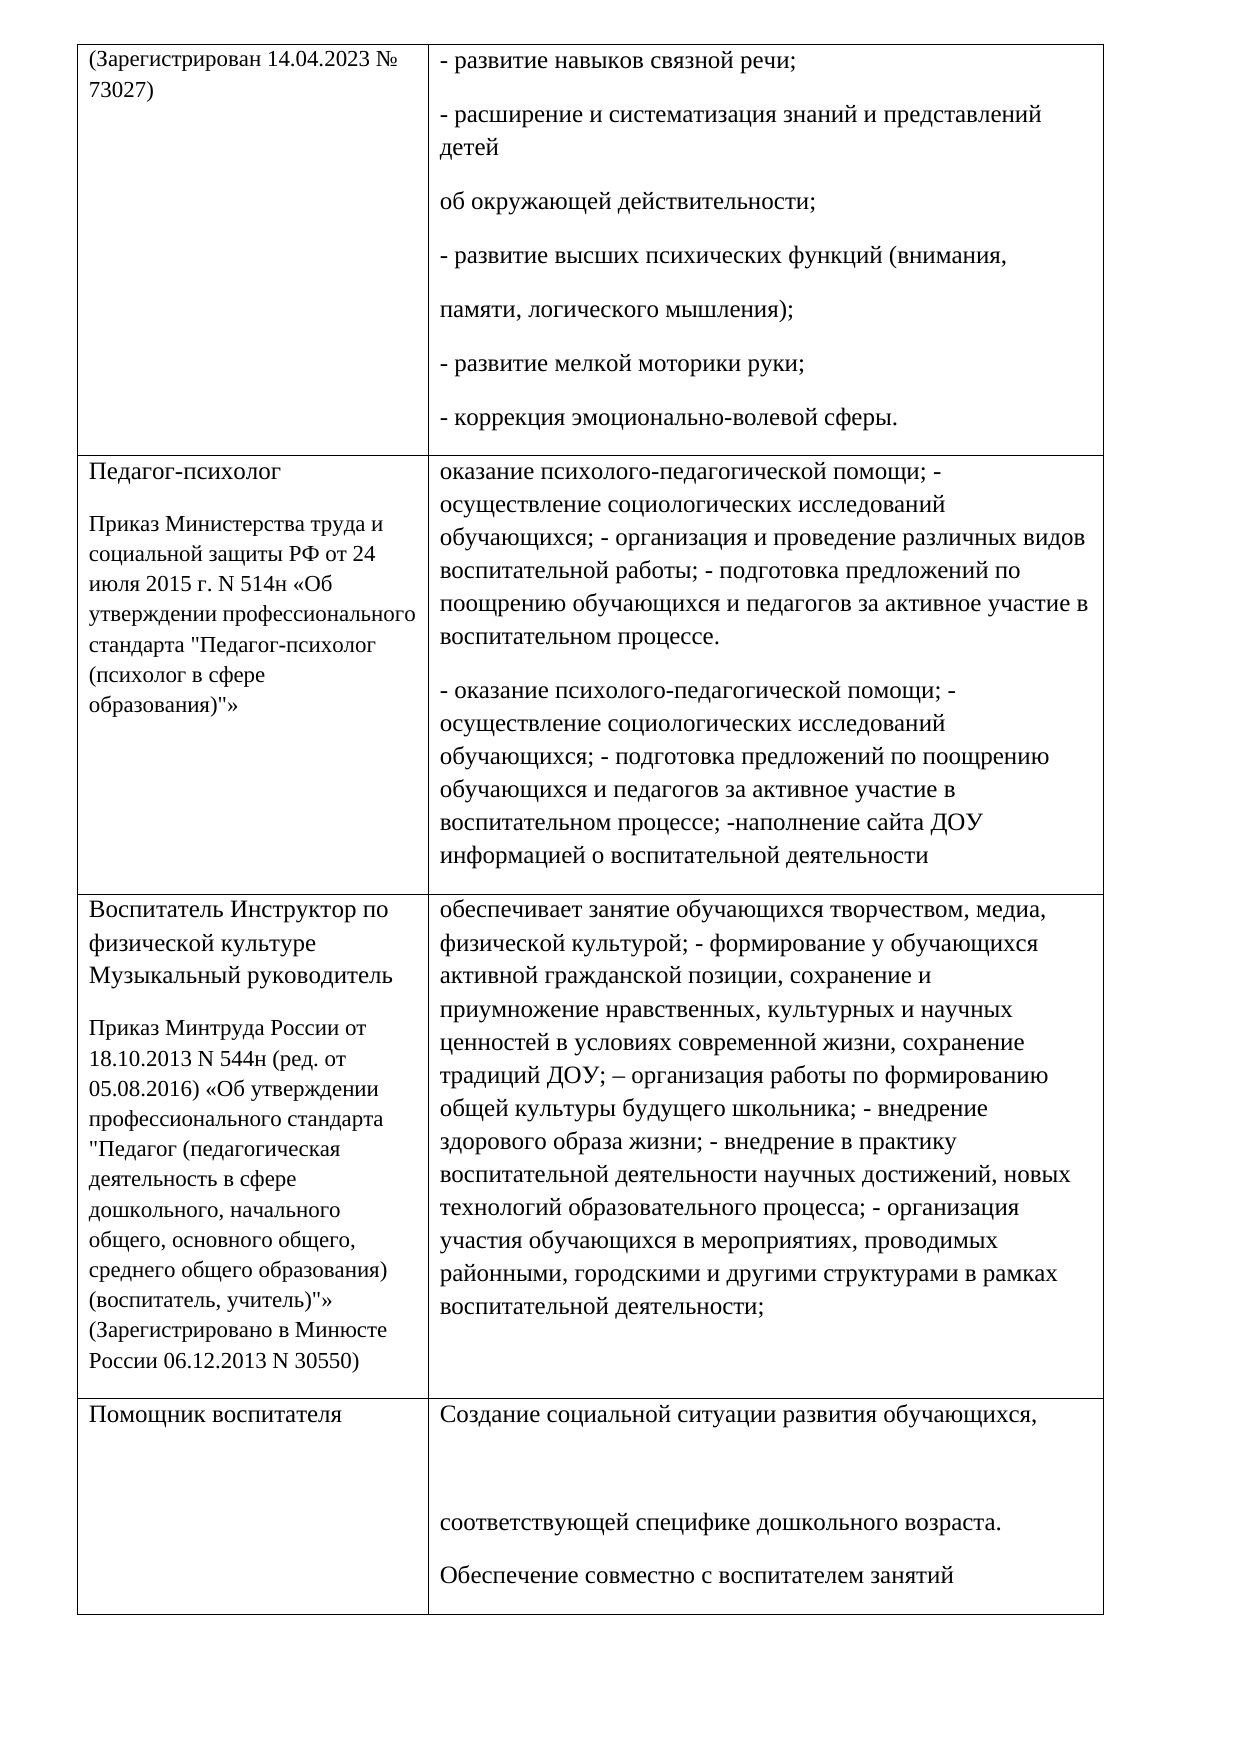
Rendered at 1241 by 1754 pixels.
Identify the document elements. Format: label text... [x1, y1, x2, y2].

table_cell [429, 45, 1103, 455]
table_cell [429, 1399, 1103, 1614]
table_cell оказание психолого-педагогической помощи; - осуществление социологических исследований обучающихся; - организация и проведение различных видов воспитательной работы; - подготовка предложений по поощрению обучающихся и педагогов за активное участие в воспитательном процессе. - оказание психолого-педагогической помощи; - осуществление социологических исследований обучающихся; - подготовка предложений по поощрению обучающихся и педагогов за активное участие в воспитательном процессе; -наполнение сайта ДОУ информацией о воспитательной деятельности [429, 456, 1103, 893]
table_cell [78, 1399, 428, 1614]
table_cell Воспитатель Инструктор по физической культуре Музыкальный руководитель Приказ Минтруда России от 18.10.2013 N 544н (ред. от 05.08.2016) «Об утверждении профессионального стандарта "Педагог (педагогическая деятельность в сфере дошкольного, начального общего, основного общего, среднего общего образования) (воспитатель, учитель)"» (Зарегистрировано в Минюсте России 06.12.2013 N 30550) [78, 895, 428, 1398]
table_cell Педагог-психолог Приказ Министерства труда и социальной защиты РФ от 24 июля 2015 г. N 514н «Об утверждении профессионального стандарта "Педагог-психолог (психолог в сфере образования)"» [78, 456, 428, 893]
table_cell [78, 45, 428, 455]
table_cell обеспечивает занятие обучающихся творчеством, медиа, физической культурой; - формирование у обучающихся активной гражданской позиции, сохранение и приумножение нравственных, культурных и научных ценностей в условиях современной жизни, сохранение традиций ДОУ; – организация работы по формированию общей культуры будущего школьника; - внедрение здорового образа жизни; - внедрение в практику воспитательной деятельности научных достижений, новых технологий образовательного процесса; - организация участия обучающихся в мероприятиях, проводимых районными, городскими и другими структурами в рамках воспитательной деятельности; [429, 895, 1103, 1398]
